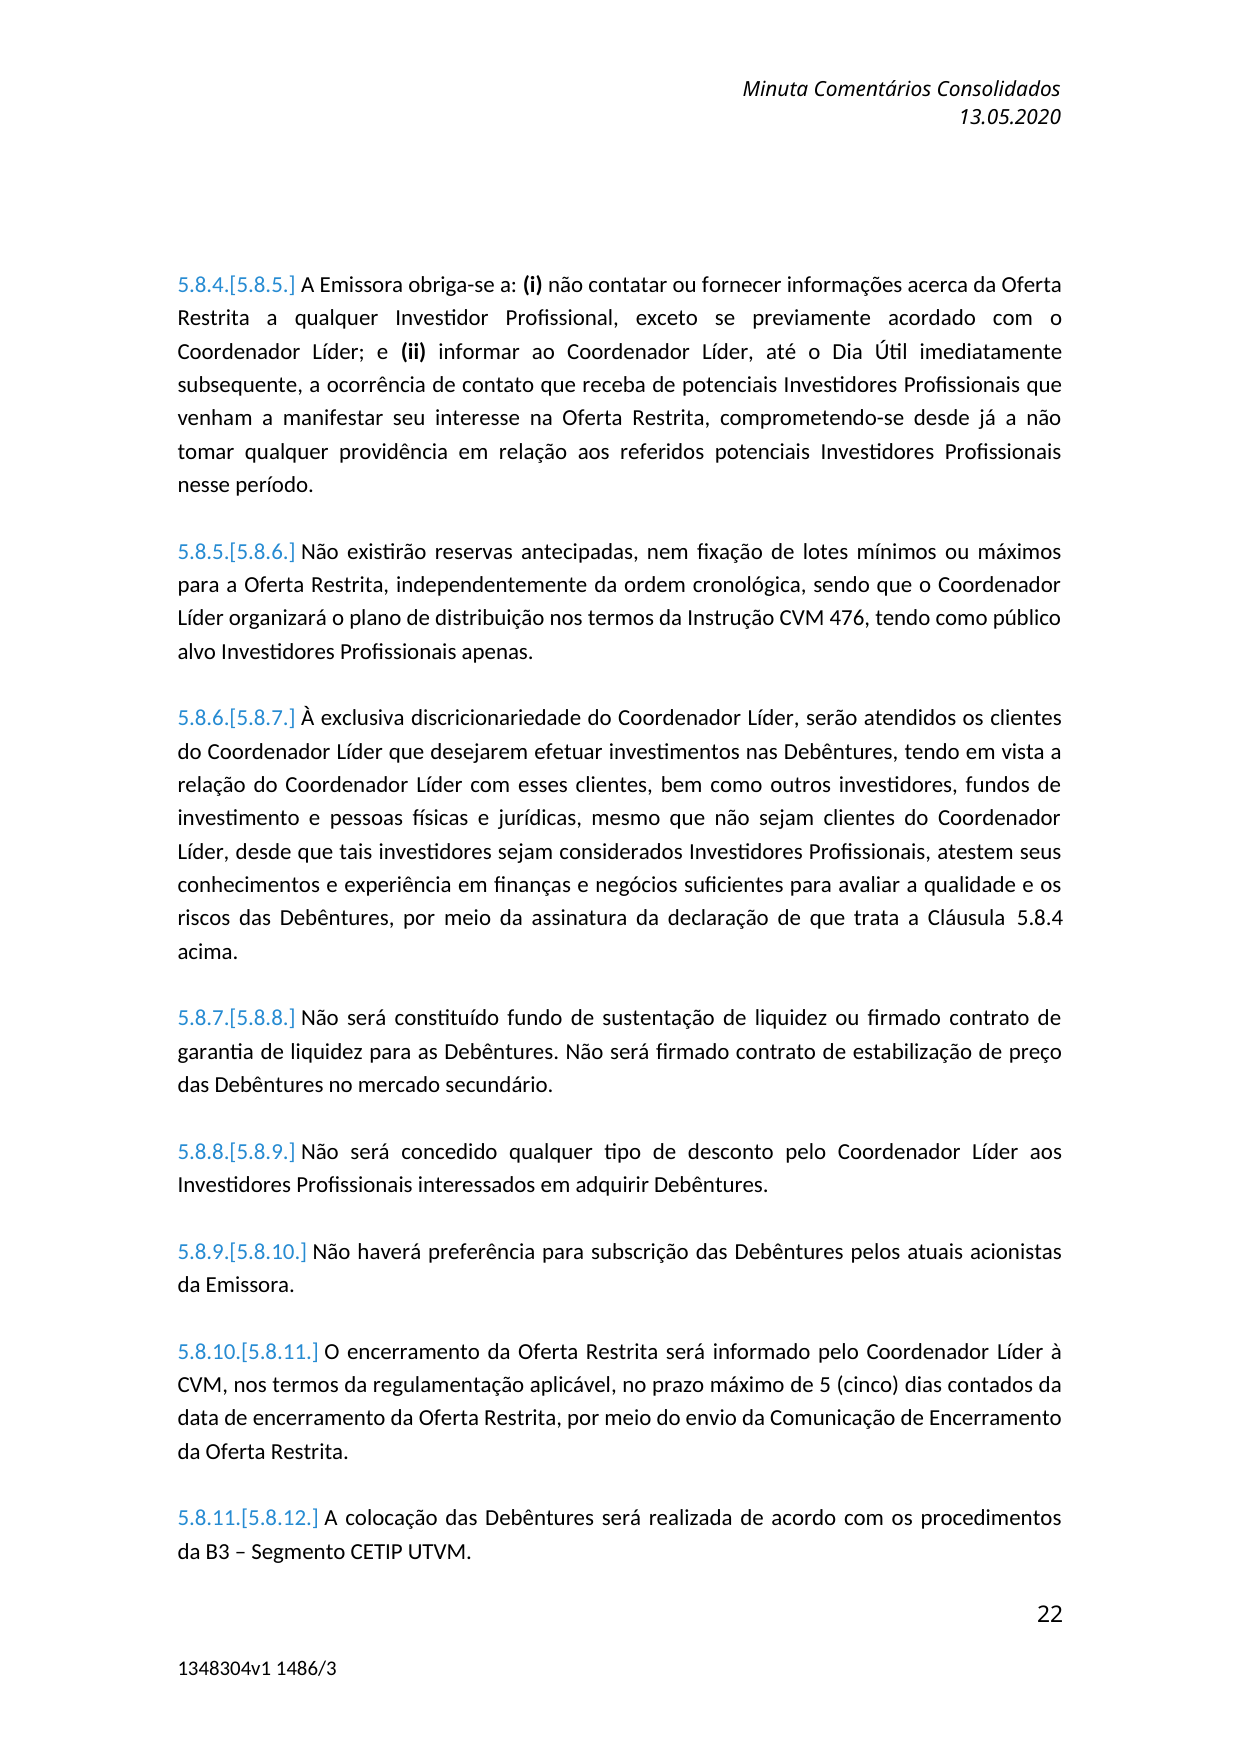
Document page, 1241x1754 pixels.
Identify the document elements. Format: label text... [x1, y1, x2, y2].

list Não será constituído fundo de sustentação de liquidez ou firmado contrato de garantia de liquidez para as Debêntures. Não será firmado contrato de estabilização de preço das Debêntures no mercado secundário. [177, 999, 1063, 1099]
list O encerramento da Oferta Restrita será informado pelo Coordenador Líder à CVM, nos termos da regulamentação aplicável, no prazo máximo de 5 (cinco) dias contados da data de encerramento da Oferta Restrita, por meio do envio da Comunicação de Encerramento da Oferta Restrita. [177, 1332, 1063, 1466]
list Não existirão reservas antecipadas, nem fixação de lotes mínimos ou máximos para a Oferta Restrita, independentemente da ordem cronológica, sendo que o Coordenador Líder organizará o plano de distribuição nos termos da Instrução CVM 476, tendo como público alvo Investidores Profissionais apenas. [177, 532, 1063, 666]
list Não será concedido qualquer tipo de desconto pelo Coordenador Líder aos Investidores Profissionais interessados em adquirir Debêntures. [177, 1132, 1063, 1199]
list Não haverá preferência para subscrição das Debêntures pelos atuais acionistas da Emissora. [177, 1232, 1063, 1299]
list A colocação das Debêntures será realizada de acordo com os procedimentos da B3 – Segmento CETIP UTVM. [177, 1499, 1063, 1566]
list À exclusiva discricionariedade do Coordenador Líder, serão atendidos os clientes do Coordenador Líder que desejarem efetuar investimentos nas Debêntures, tendo em vista a relação do Coordenador Líder com esses clientes, bem como outros investidores, fundos de investimento e pessoas físicas e jurídicas, mesmo que não sejam clientes do Coordenador Líder, desde que tais investidores sejam considerados Investidores Profissionais, atestem seus conhecimentos e experiência em finanças e negócios suficientes para avaliar a qualidade e os riscos das Debêntures, por meio da assinatura da declaração de que trata a Cláusula 5.8.4 acima. [177, 699, 1063, 966]
list A Emissora obriga-se a: (i) não contatar ou fornecer informações acerca da Oferta Restrita a qualquer Investidor Profissional, exceto se previamente acordado com o Coordenador Líder; e (ii) informar ao Coordenador Líder, até o Dia Útil imediatamente subsequente, a ocorrência de contato que receba de potenciais Investidores Profissionais que venham a manifestar seu interesse na Oferta Restrita, comprometendo-se desde já a não tomar qualquer providência em relação aos referidos potenciais Investidores Profissionais nesse período. [177, 266, 1063, 499]
